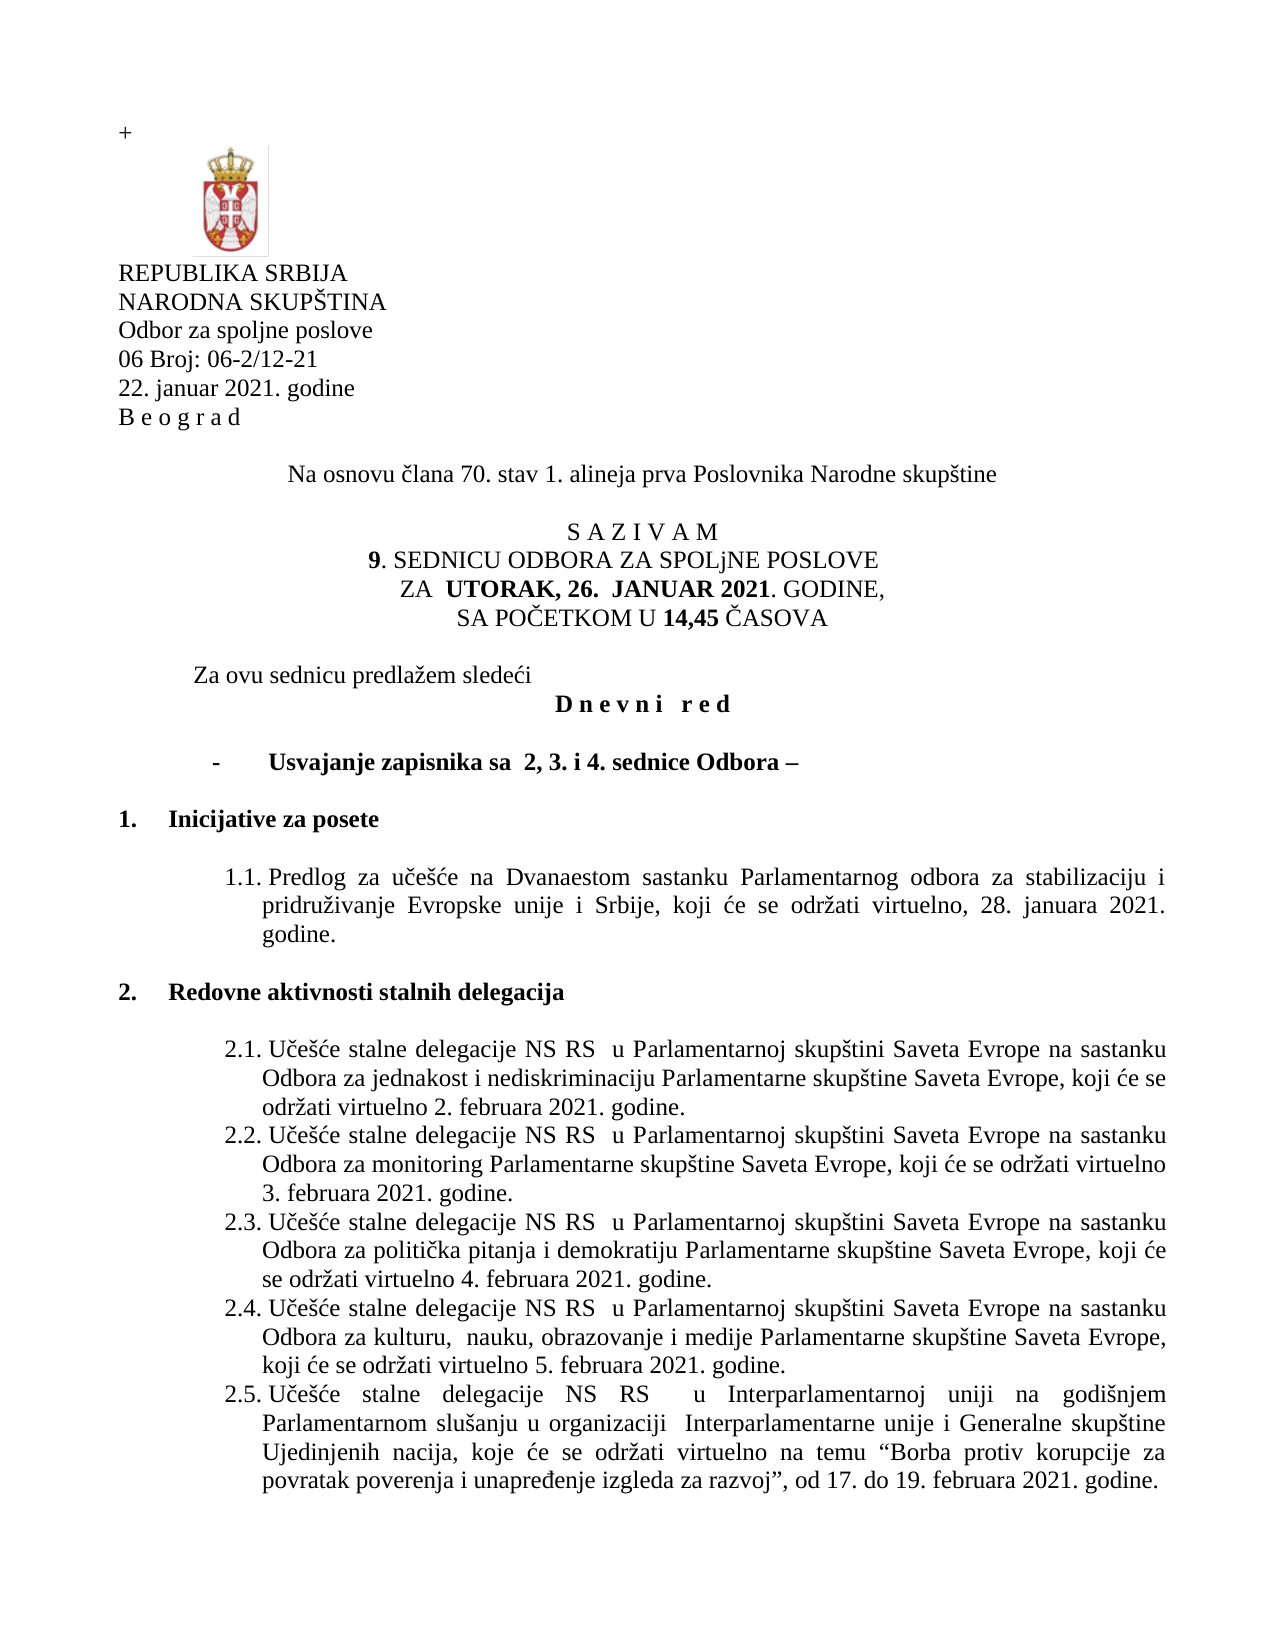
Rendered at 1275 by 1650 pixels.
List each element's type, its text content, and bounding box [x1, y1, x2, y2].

text D n e v n i r e d [118, 689, 1166, 718]
list Učešće stalne delegacije NS RS u Parlamentarnoj skupštini Saveta Evrope na sastanku Odbora za kulturu, nauku, obrazovanje i medije Parlamentarne skupštine Saveta Evrope, koji će se održati virtuelno 5. februara 2021. godine. [224, 1293, 1166, 1379]
list Učešće stalne delegacije NS RS u Interparlamentarnoj uniji na godišnjem Parlamentarnom slušanju u organizaciji Interparlamentarne unije i Generalne skupštine Ujedinjenih nacija, koje će se održati virtuelno na temu “Borba protiv korupcije za povratak poverenja i unapređenje izgleda za razvoj”, od 17. do 19. februara 2021. godine. [224, 1379, 1166, 1494]
list Inicijative za posete [118, 804, 1166, 833]
text B e o g r a d [118, 402, 1166, 430]
text - Usvajanje zapisnika sa 2, 3. i 4. sednice Odbora – [118, 747, 1166, 775]
text Na osnovu člana 70. stav 1. alineja prva Poslovnika Narodne skupštine [118, 459, 1166, 488]
text 9. SEDNICU ODBORA ZA SPOLjNE POSLOVE [118, 545, 1166, 574]
list Učešće stalne delegacije NS RS u Parlamentarnoj skupštini Saveta Evrope na sastanku Odbora za monitoring Parlamentarne skupštine Saveta Evrope, koji će se održati virtuelno 3. februara 2021. godine. [224, 1120, 1166, 1207]
list Učešće stalne delegacije NS RS u Parlamentarnoj skupštini Saveta Evrope na sastanku Odbora za politička pitanja i demokratiju Parlamentarne skupštine Saveta Evrope, koji će se održati virtuelno 4. februara 2021. godine. [224, 1207, 1166, 1293]
text Za ovu sednicu predlažem sledeći [118, 660, 1166, 689]
picture [193, 146, 270, 258]
text SA POČETKOM U 14,45 ČASOVA [118, 603, 1166, 632]
list Predlog za učešće na Dvanaestom sastanku Parlamentarnog odbora za stabilizaciju i pridruživanje Evropske unije i Srbije, koji će se održati virtuelno, 28. januara 2021. godine. [224, 862, 1166, 948]
text NARODNA SKUPŠTINA [118, 287, 1166, 315]
text + [118, 118, 1166, 147]
text ZA UTORAK, 26. JANUAR 2021. GODINE, [118, 574, 1166, 603]
text Odbor za spoljne poslove [118, 315, 1166, 344]
list Učešće stalne delegacije NS RS u Parlamentarnoj skupštini Saveta Evrope na sastanku Odbora za jednakost i nediskriminaciju Parlamentarne skupštine Saveta Evrope, koji će se održati virtuelno 2. februara 2021. godine. [224, 1034, 1166, 1120]
text REPUBLIKA SRBIJA [118, 258, 1166, 287]
list Redovne aktivnosti stalnih delegacija [118, 977, 1166, 1005]
text 06 Broj: 06-2/12-21 [118, 344, 1166, 373]
text 22. januar 2021. godine [118, 373, 1166, 402]
text S A Z I V A M [118, 517, 1166, 545]
